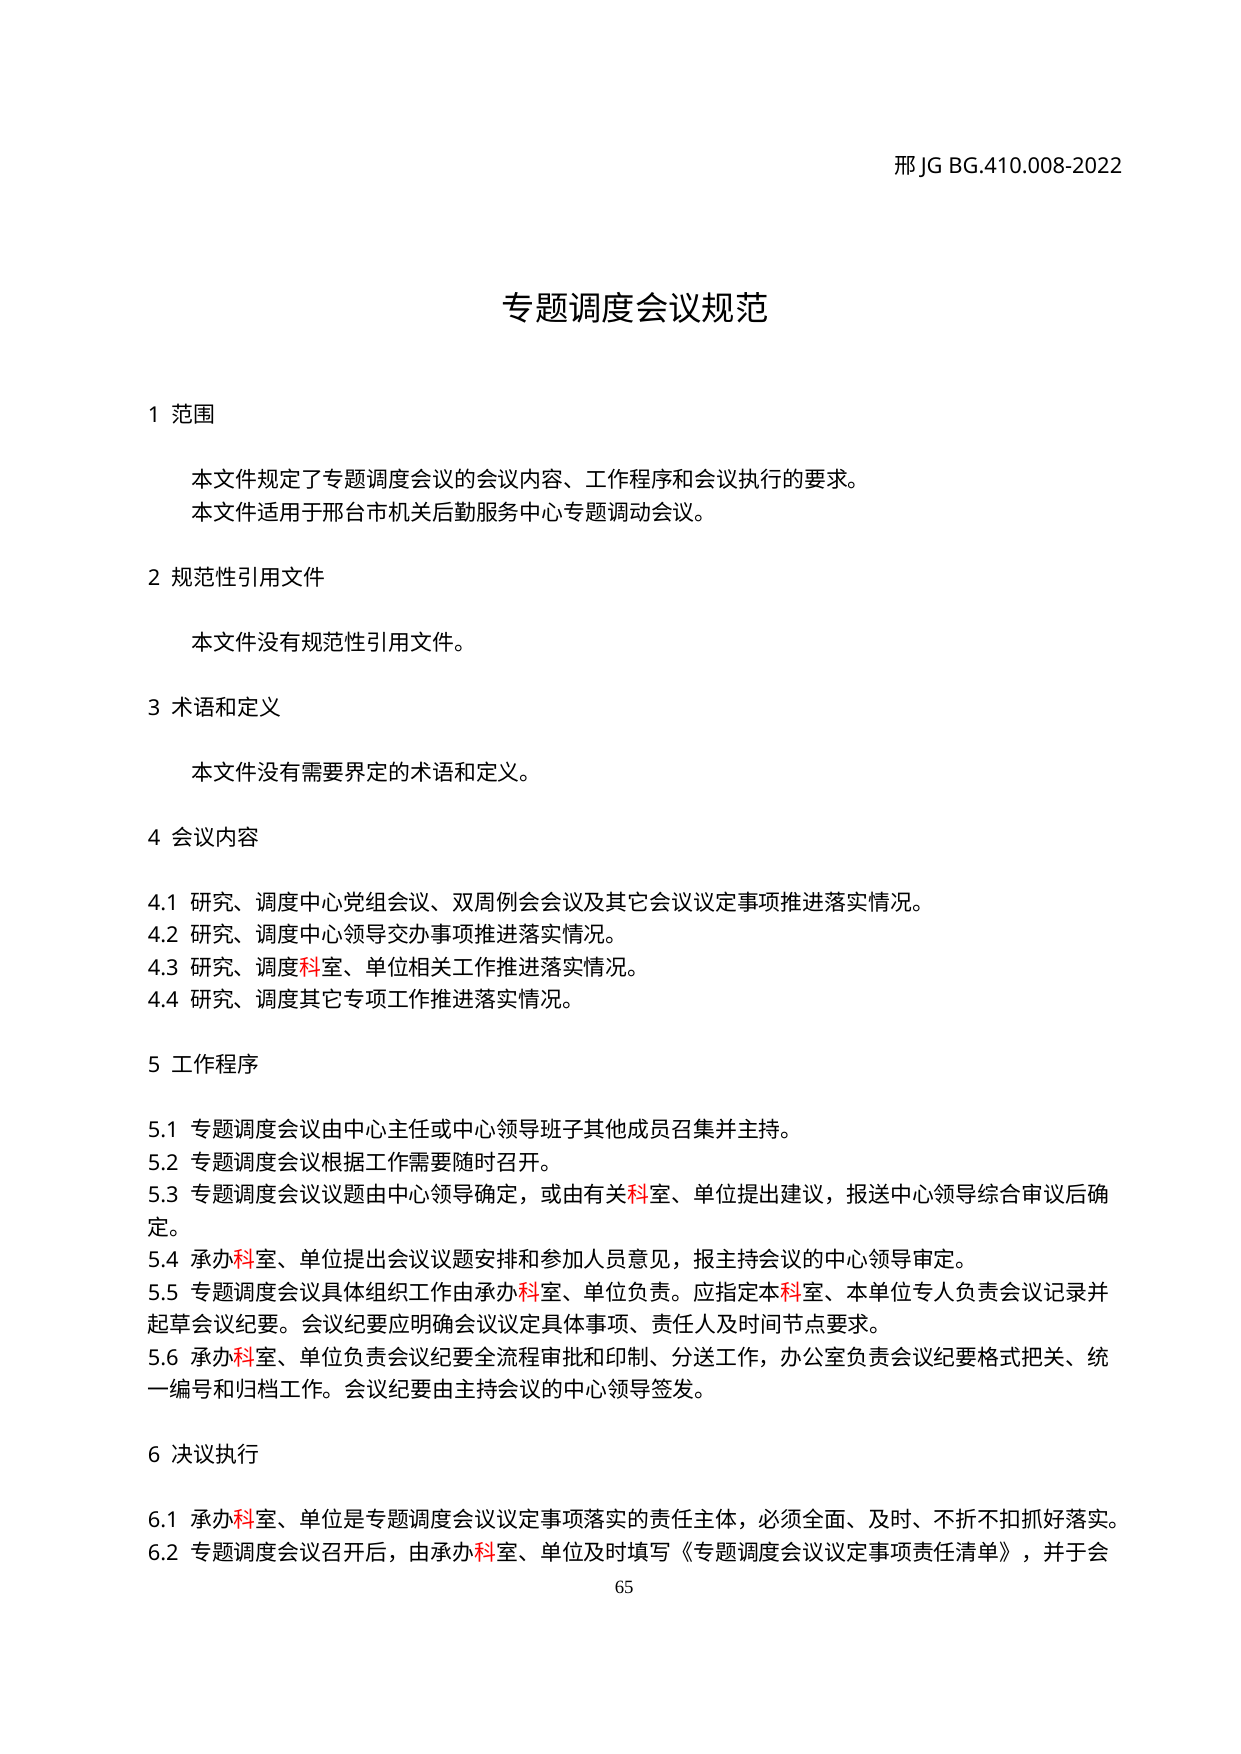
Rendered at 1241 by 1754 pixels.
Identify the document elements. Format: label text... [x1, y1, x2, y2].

text 专题调度会议规范 [148, 273, 1122, 338]
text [148, 1534, 1122, 1567]
text 专题调度会议议题由中心领导确定，或由有关科室、单位提出建议，报送中心领导综合审议后确定。 [148, 1177, 1122, 1242]
text 专题调度会议具体组织工作由承办科室、单位负责。应指定本科室、本单位专人负责会议记录并起草会议纪要。会议纪要应明确会议议定具体事项、责任人及时间节点要求。 [148, 1274, 1122, 1339]
text 研究、调度其它专项工作推进落实情况。 [148, 982, 1122, 1014]
text 范围 [148, 397, 1122, 429]
text 本文件适用于邢台市机关后勤服务中心专题调动会议。 [148, 494, 1122, 527]
text 承办科室、单位提出会议议题安排和参加人员意见，报主持会议的中心领导审定。 [148, 1242, 1122, 1274]
text 承办科室、单位负责会议纪要全流程审批和印制、分送工作，办公室负责会议纪要格式把关、统一编号和归档工作。会议纪要由主持会议的中心领导签发。 [148, 1339, 1122, 1404]
text 本文件没有规范性引用文件。 [148, 624, 1122, 657]
text 专题调度会议由中心主任或中心领导班子其他成员召集并主持。 [148, 1112, 1122, 1144]
text 决议执行 [148, 1437, 1122, 1469]
text 专题调度会议根据工作需要随时召开。 [148, 1144, 1122, 1177]
text 研究、调度中心领导交办事项推进落实情况。 [148, 917, 1122, 949]
text 研究、调度科室、单位相关工作推进落实情况。 [148, 949, 1122, 982]
text 会议内容 [148, 819, 1122, 852]
text 术语和定义 [148, 689, 1122, 722]
text 规范性引用文件 [148, 559, 1122, 592]
text 工作程序 [148, 1047, 1122, 1079]
text 本文件规定了专题调度会议的会议内容、工作程序和会议执行的要求。 [148, 462, 1122, 494]
text 承办科室、单位是专题调度会议议定事项落实的责任主体，必须全面、及时、不折不扣抓好落实。 [148, 1502, 1122, 1534]
text 研究、调度中心党组会议、双周例会会议及其它会议议定事项推进落实情况。 [148, 884, 1122, 917]
text 本文件没有需要界定的术语和定义。 [148, 754, 1122, 787]
